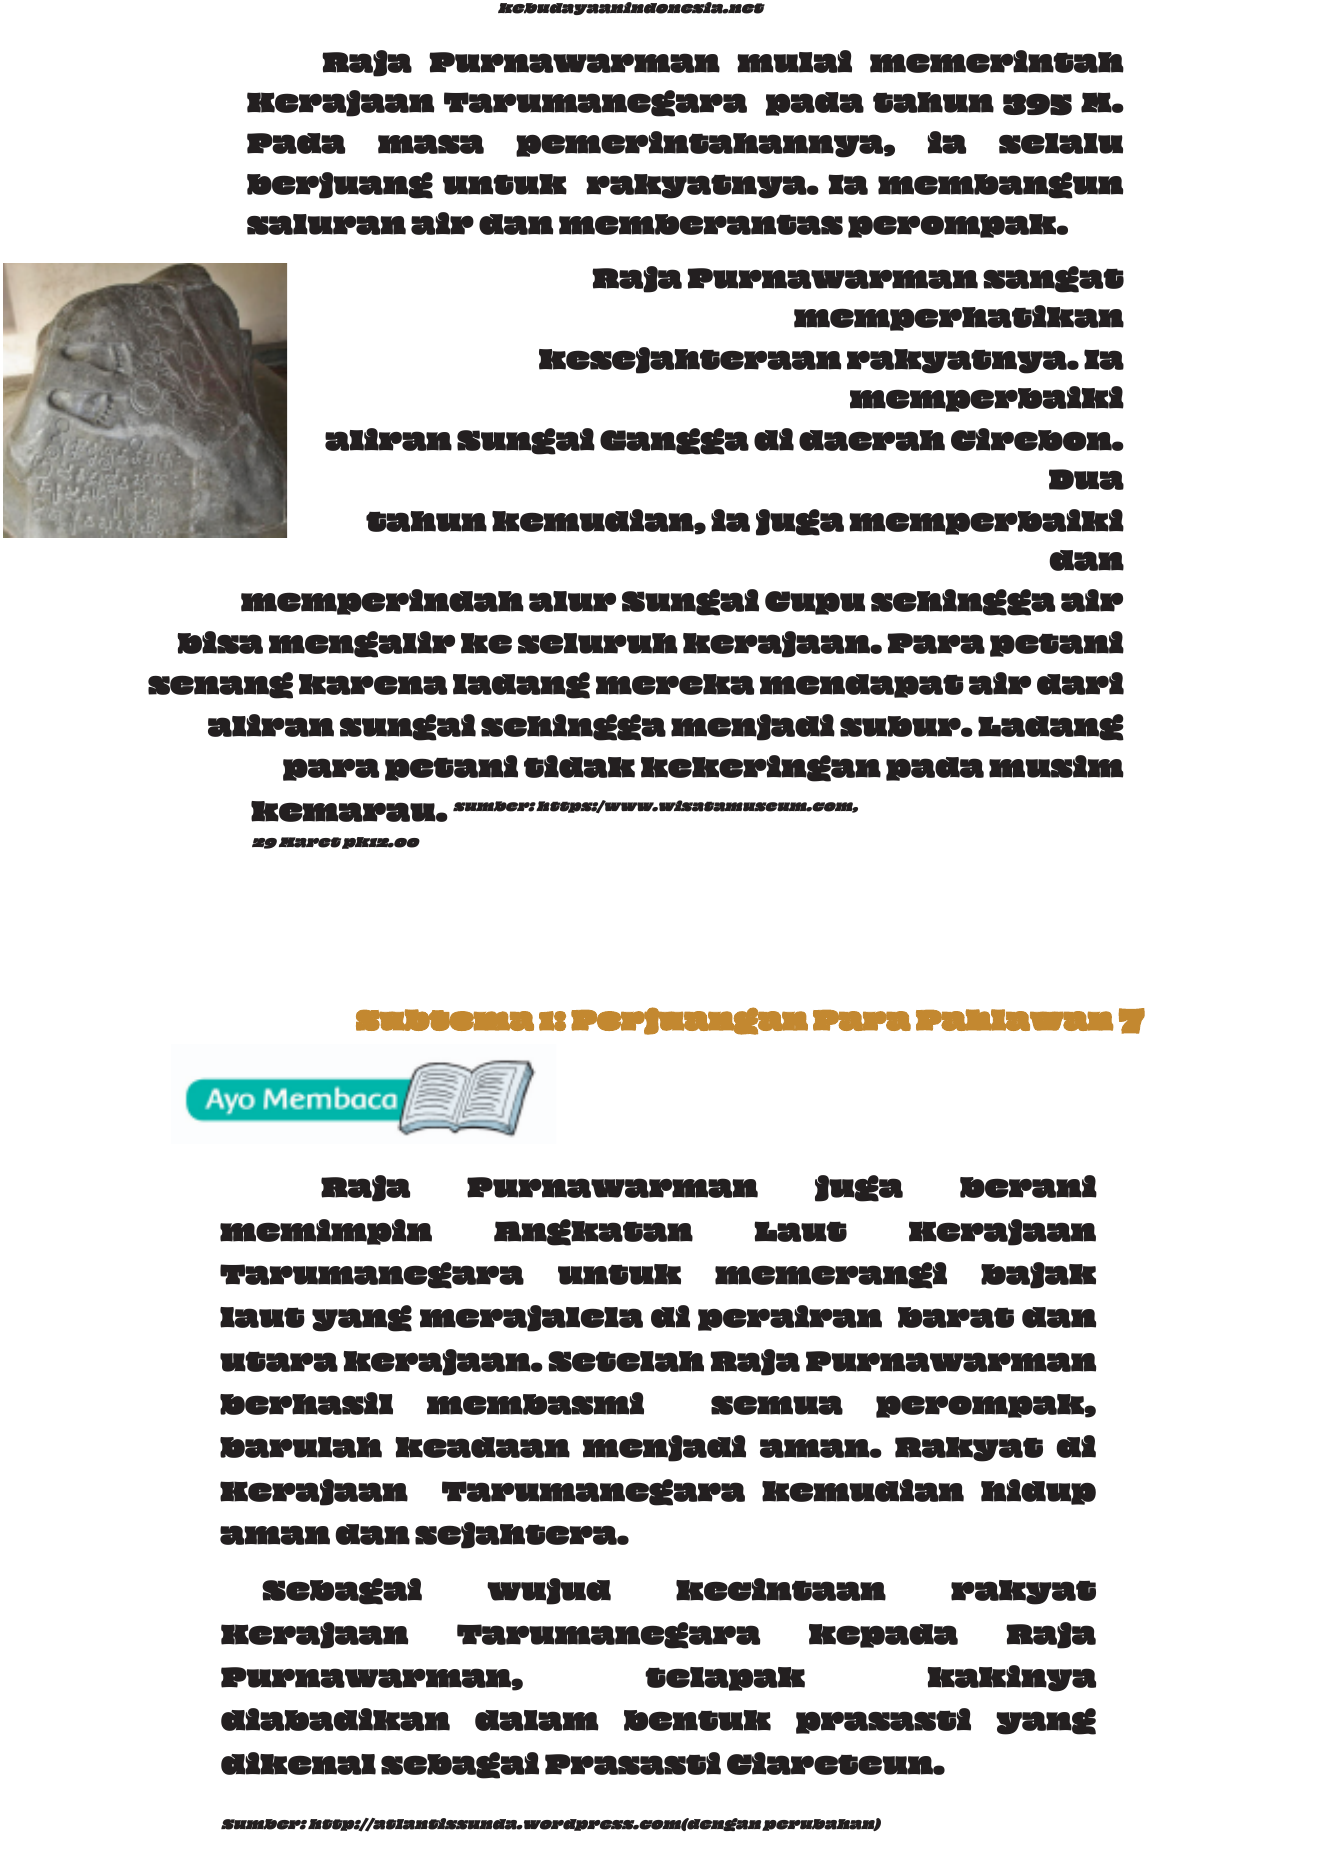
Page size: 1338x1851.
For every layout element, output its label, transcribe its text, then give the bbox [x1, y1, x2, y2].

text kemarau. sumber: https:/www.wisatamuseum.com, [251, 794, 1337, 834]
text memperindah alur Sungai Cupu sehingga air [0, 585, 1123, 624]
text para petani tidak kekeringan pada musim [0, 751, 1123, 790]
text tahun kemudian, ia juga memperbaiki dan [0, 504, 1123, 583]
text bisa mengalir ke seluruh kerajaan. Para petani [0, 627, 1123, 666]
text aliran sungai sehingga menjadi subur. Ladang [0, 709, 1123, 749]
text 29 Maret pk12.00 [252, 834, 1337, 854]
picture [3, 263, 288, 538]
text Raja Purnawarman mulai memerintah Kerajaan Tarumanegara pada tahun 395 M. Pada masa pemerintahannya, ia selalu berjuang untuk rakyatnya. Ia membangun saluran air dan memberantas perompak. [247, 45, 1124, 247]
text aliran Sungai Gangga di daerah Cirebon. Dua [288, 423, 1123, 502]
text Subtema 1: Perjuangan Para Pahlawan 7 [0, 998, 1144, 1044]
text Raja Purnawarman juga berani memimpin Angkatan Laut Kerajaan Tarumanegara untuk memerangi bajak laut yang merajalela di perairan barat dan utara kerajaan. Setelah Raja Purnawarman berhasil membasmi semua perompak, barulah keadaan menjadi aman. Rakyat di Kerajaan Tarumanegara kemudian hidup aman dan sejahtera. [220, 1171, 1097, 1557]
text Sumber: http://atlantissunda.wordpress.com(dengan perubahan) [221, 1816, 1337, 1836]
text Raja Purnawarman sangat memperhatikan [0, 261, 1123, 340]
text senang karena ladang mereka mendapat air dari [0, 668, 1123, 707]
picture [170, 1044, 557, 1144]
text kesejahteraan rakyatnya. Ia memperbaiki [288, 342, 1123, 421]
text kebudayaanindonesia.net [498, 0, 1337, 20]
text Sebagai wujud kecintaan rakyat Kerajaan Tarumanegara kepada Raja Purnawarman, telapak kakinya diabadikan dalam bentuk prasasti yang dikenal sebagai Prasasti Ciareteun. [221, 1574, 1096, 1787]
